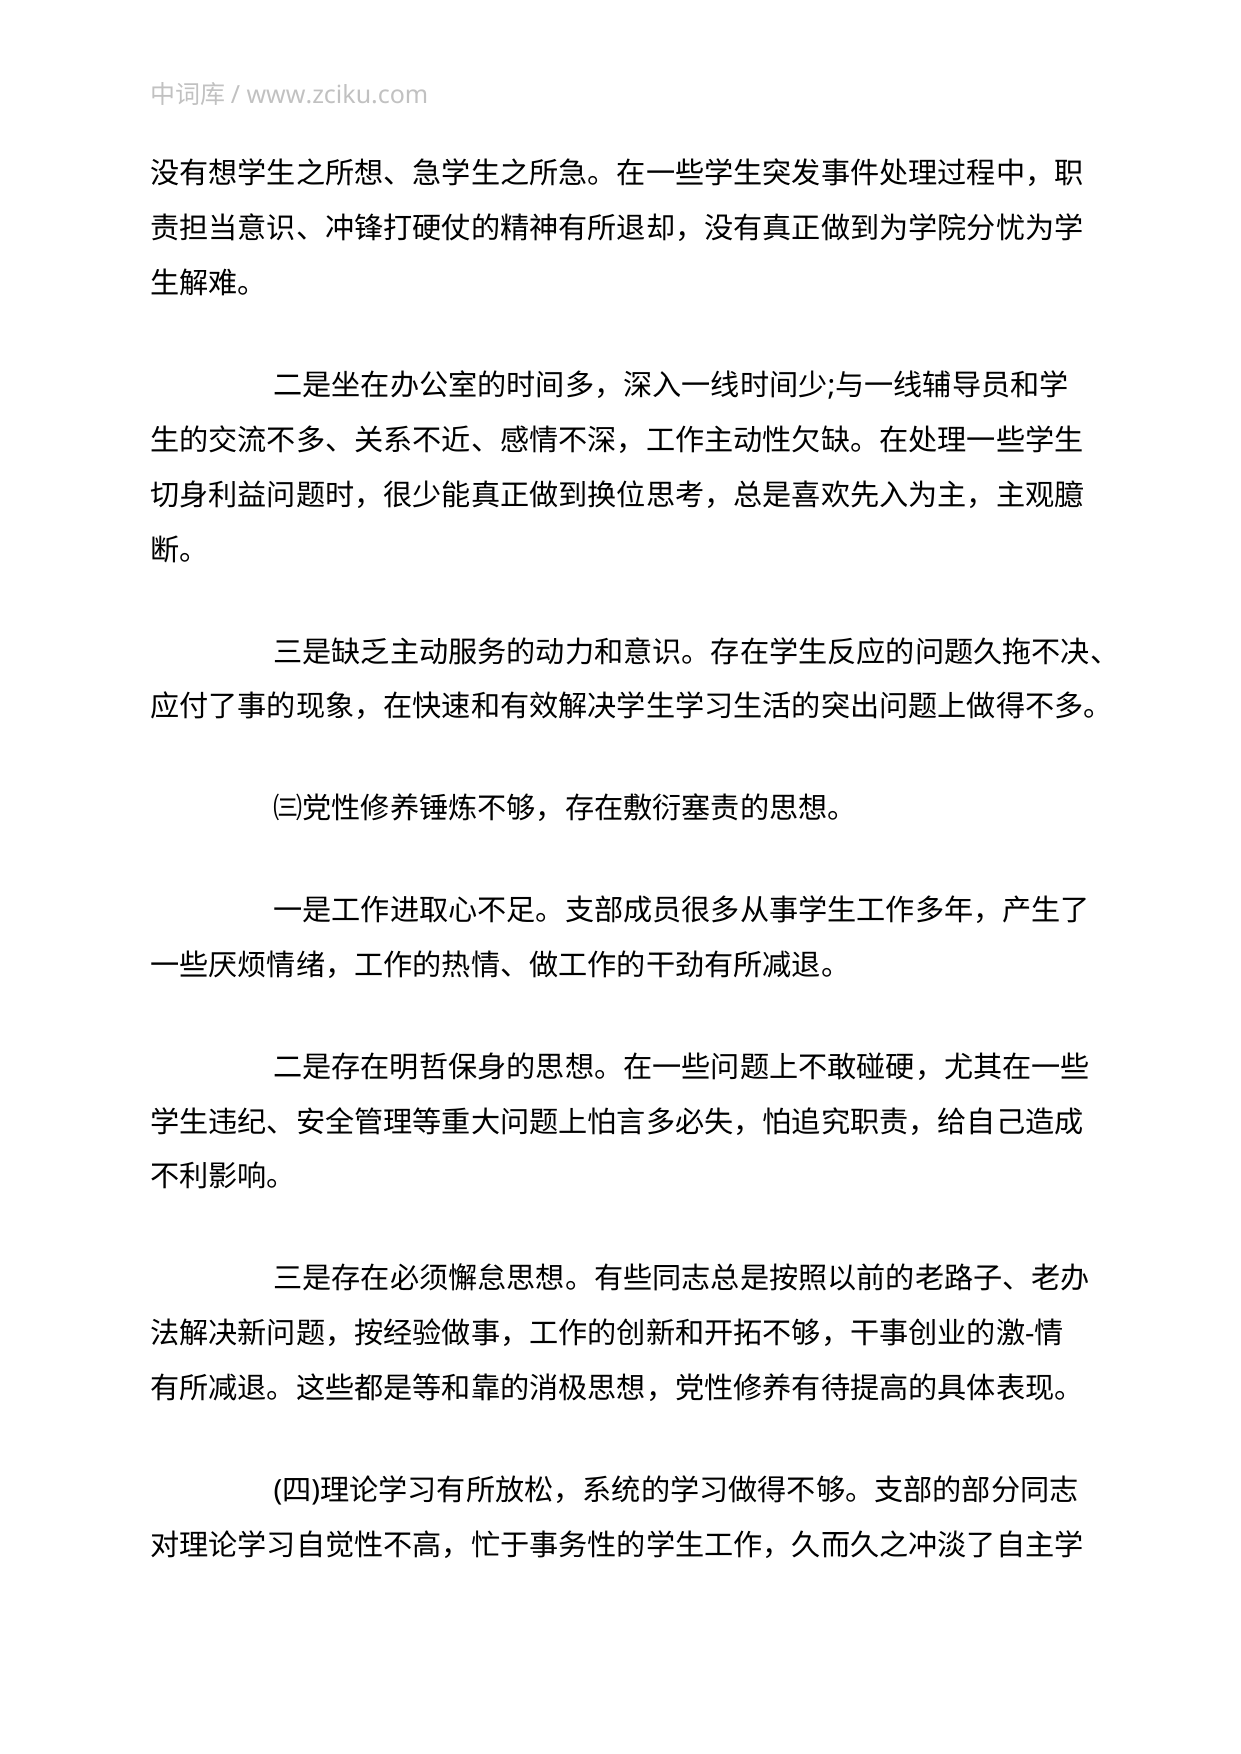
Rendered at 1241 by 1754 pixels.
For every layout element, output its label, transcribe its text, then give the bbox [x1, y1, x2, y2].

text 三是存在必须懈怠思想。有些同志总是按照以前的老路子、老办法解决新问题，按经验做事，工作的创新和开拓不够，干事创业的激-情有所减退。这些都是等和靠的消极思想，党性修养有待提高的具体表现。 [150, 1255, 1090, 1407]
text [150, 150, 1090, 302]
text 三是缺乏主动服务的动力和意识。存在学生反应的问题久拖不决、应付了事的现象，在快速和有效解决学生学习生活的突出问题上做得不多。 [150, 628, 1090, 725]
text 一是工作进取心不足。支部成员很多从事学生工作多年，产生了一些厌烦情绪，工作的热情、做工作的干劲有所减退。 [150, 887, 1090, 984]
text ㈢党性修养锤炼不够，存在敷衍塞责的思想。 [150, 785, 1090, 827]
text 二是存在明哲保身的思想。在一些问题上不敢碰硬，尤其在一些学生违纪、安全管理等重大问题上怕言多必失，怕追究职责，给自己造成不利影响。 [150, 1043, 1090, 1195]
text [150, 1466, 1090, 1564]
text 二是坐在办公室的时间多，深入一线时间少;与一线辅导员和学生的交流不多、关系不近、感情不深，工作主动性欠缺。在处理一些学生切身利益问题时，很少能真正做到换位思考，总是喜欢先入为主，主观臆断。 [150, 362, 1090, 569]
